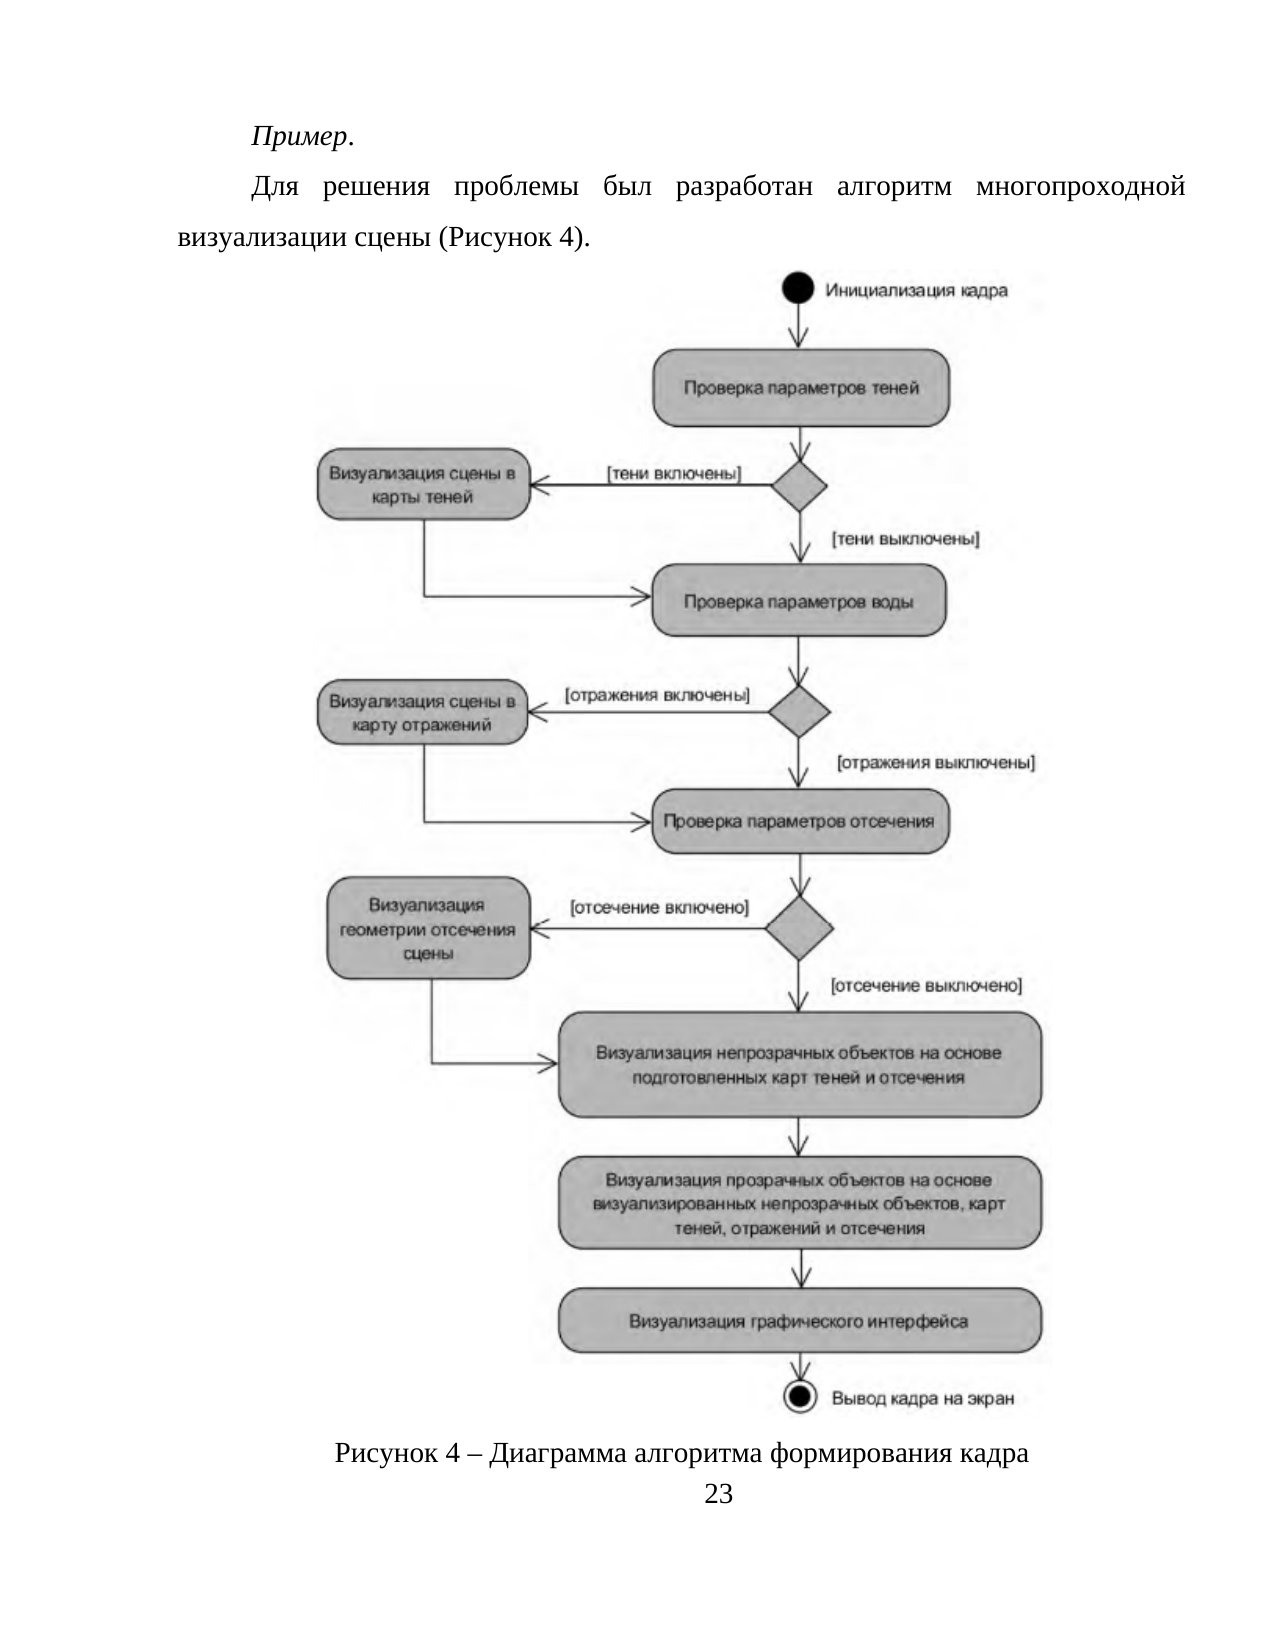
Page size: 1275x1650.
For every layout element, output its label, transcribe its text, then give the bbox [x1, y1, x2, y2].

picture [311, 269, 1053, 1419]
text Пример. [177, 118, 1186, 152]
text Рисунок 4 – Диаграмма алгоритма формирования кадра [177, 1435, 1186, 1469]
text Для решения проблемы был разработан алгоритм многопроходной визуализации сцены (рисунок 4). [177, 168, 1186, 252]
